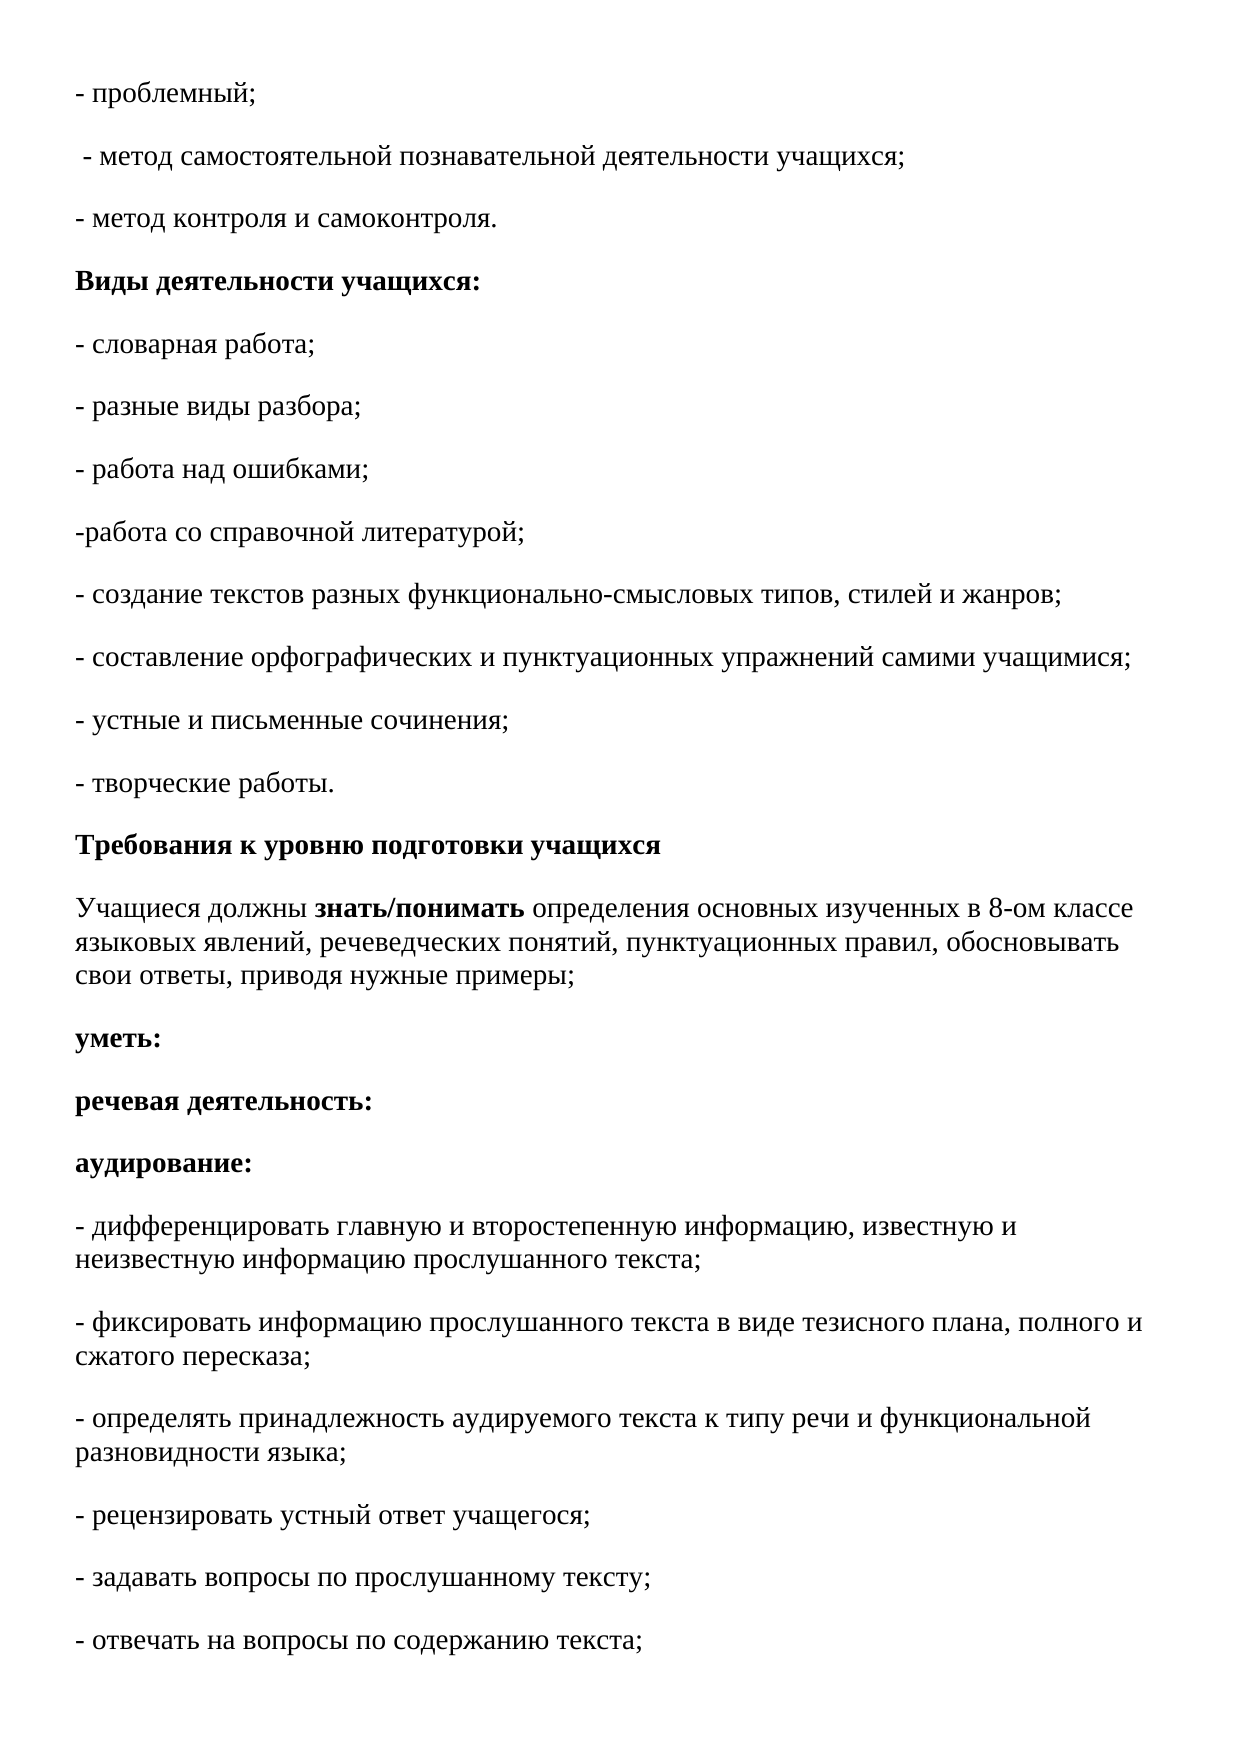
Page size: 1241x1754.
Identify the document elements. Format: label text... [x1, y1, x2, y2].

text - проблемный; [75, 75, 1165, 108]
text - словарная работа; [75, 326, 1165, 359]
text Требования к уровню подготовки учащихся [75, 827, 1165, 861]
text - задавать вопросы по прослушанному тексту; [75, 1559, 1165, 1593]
text - творческие работы. [75, 765, 1165, 798]
text Виды деятельности учащихся: [75, 263, 1165, 297]
text - фиксировать информацию прослушанного текста в виде тезисного плана, полного и сжатого пересказа; [75, 1304, 1165, 1371]
text - создание текстов разных функционально-смысловых типов, стилей и жанров; [75, 577, 1165, 610]
text - составление орфографических и пунктуационных упражнений самими учащимися; [75, 639, 1165, 673]
text - отвечать на вопросы по содержанию текста; [75, 1622, 1165, 1656]
text - рецензировать устный ответ учащегося; [75, 1497, 1165, 1530]
text - метод самостоятельной познавательной деятельности учащихся; [75, 138, 1165, 171]
text - разные виды разбора; [75, 388, 1165, 422]
text - дифференцировать главную и второстепенную информацию, известную и неизвестную информацию прослушанного текста; [75, 1208, 1165, 1275]
text аудирование: [75, 1145, 1165, 1179]
text речевая деятельность: [75, 1083, 1165, 1116]
text - определять принадлежность аудируемого текста к типу речи и функциональной разновидности языка; [75, 1401, 1165, 1468]
text уметь: [75, 1020, 1165, 1053]
text - работа над ошибками; [75, 451, 1165, 485]
text - метод контроля и самоконтроля. [75, 200, 1165, 234]
text Учащиеся должны знать/понимать определения основных изученных в 8-ом классе языковых явлений, речеведческих понятий, пунктуационных правил, обосновывать свои ответы, приводя нужные примеры; [75, 890, 1165, 991]
text - устные и письменные сочинения; [75, 702, 1165, 736]
text -работа со справочной литературой; [75, 514, 1165, 547]
